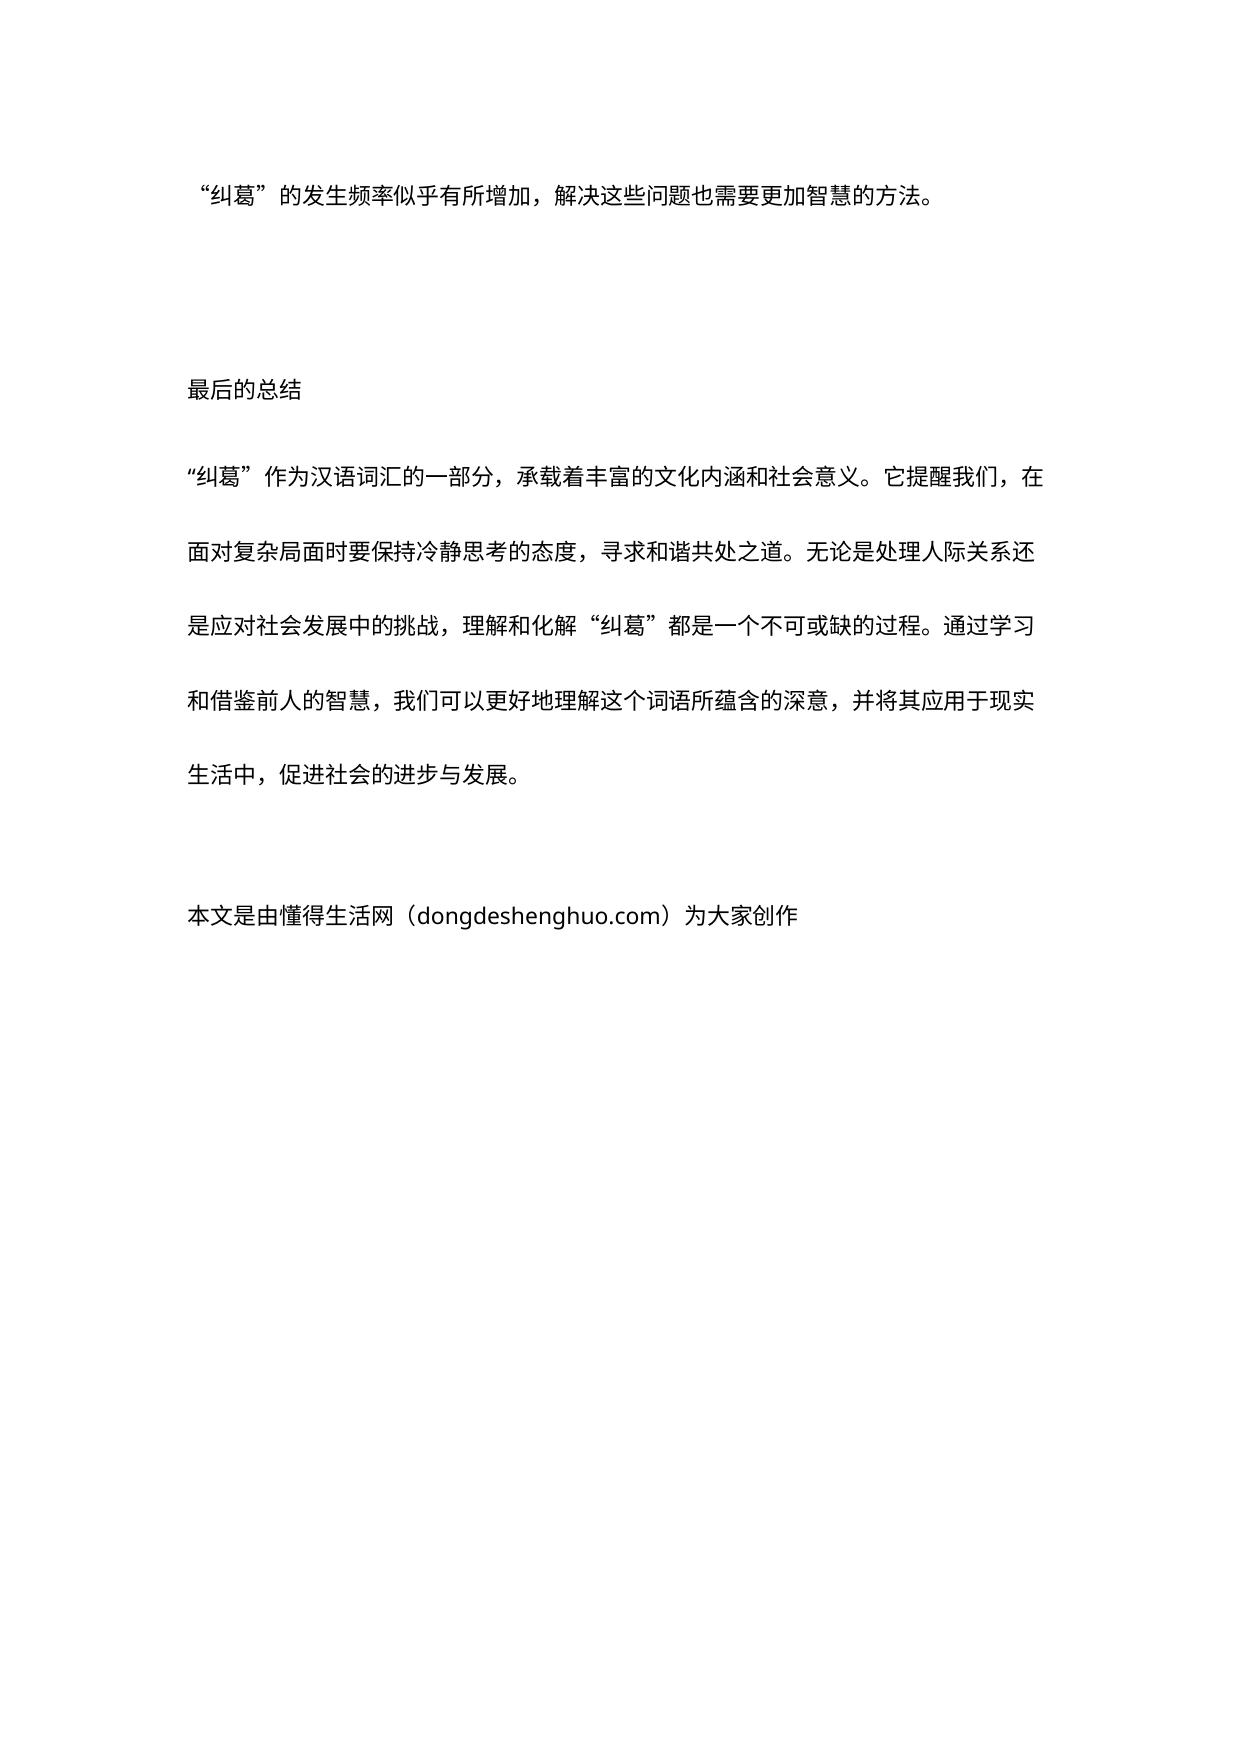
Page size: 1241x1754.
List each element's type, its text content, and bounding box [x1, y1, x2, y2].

text 最后的总结 [187, 356, 1053, 421]
text 本文是由懂得生活网（dongdeshenghuo.com）为大家创作 [187, 882, 1053, 947]
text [187, 162, 1053, 227]
text “纠葛”作为汉语词汇的一部分，承载着丰富的文化内涵和社会意义。它提醒我们，在面对复杂局面时要保持冷静思考的态度，寻求和谐共处之道。无论是处理人际关系还是应对社会发展中的挑战，理解和化解“纠葛”都是一个不可或缺的过程。通过学习和借鉴前人的智慧，我们可以更好地理解这个词语所蕴含的深意，并将其应用于现实生活中，促进社会的进步与发展。 [187, 443, 1053, 807]
